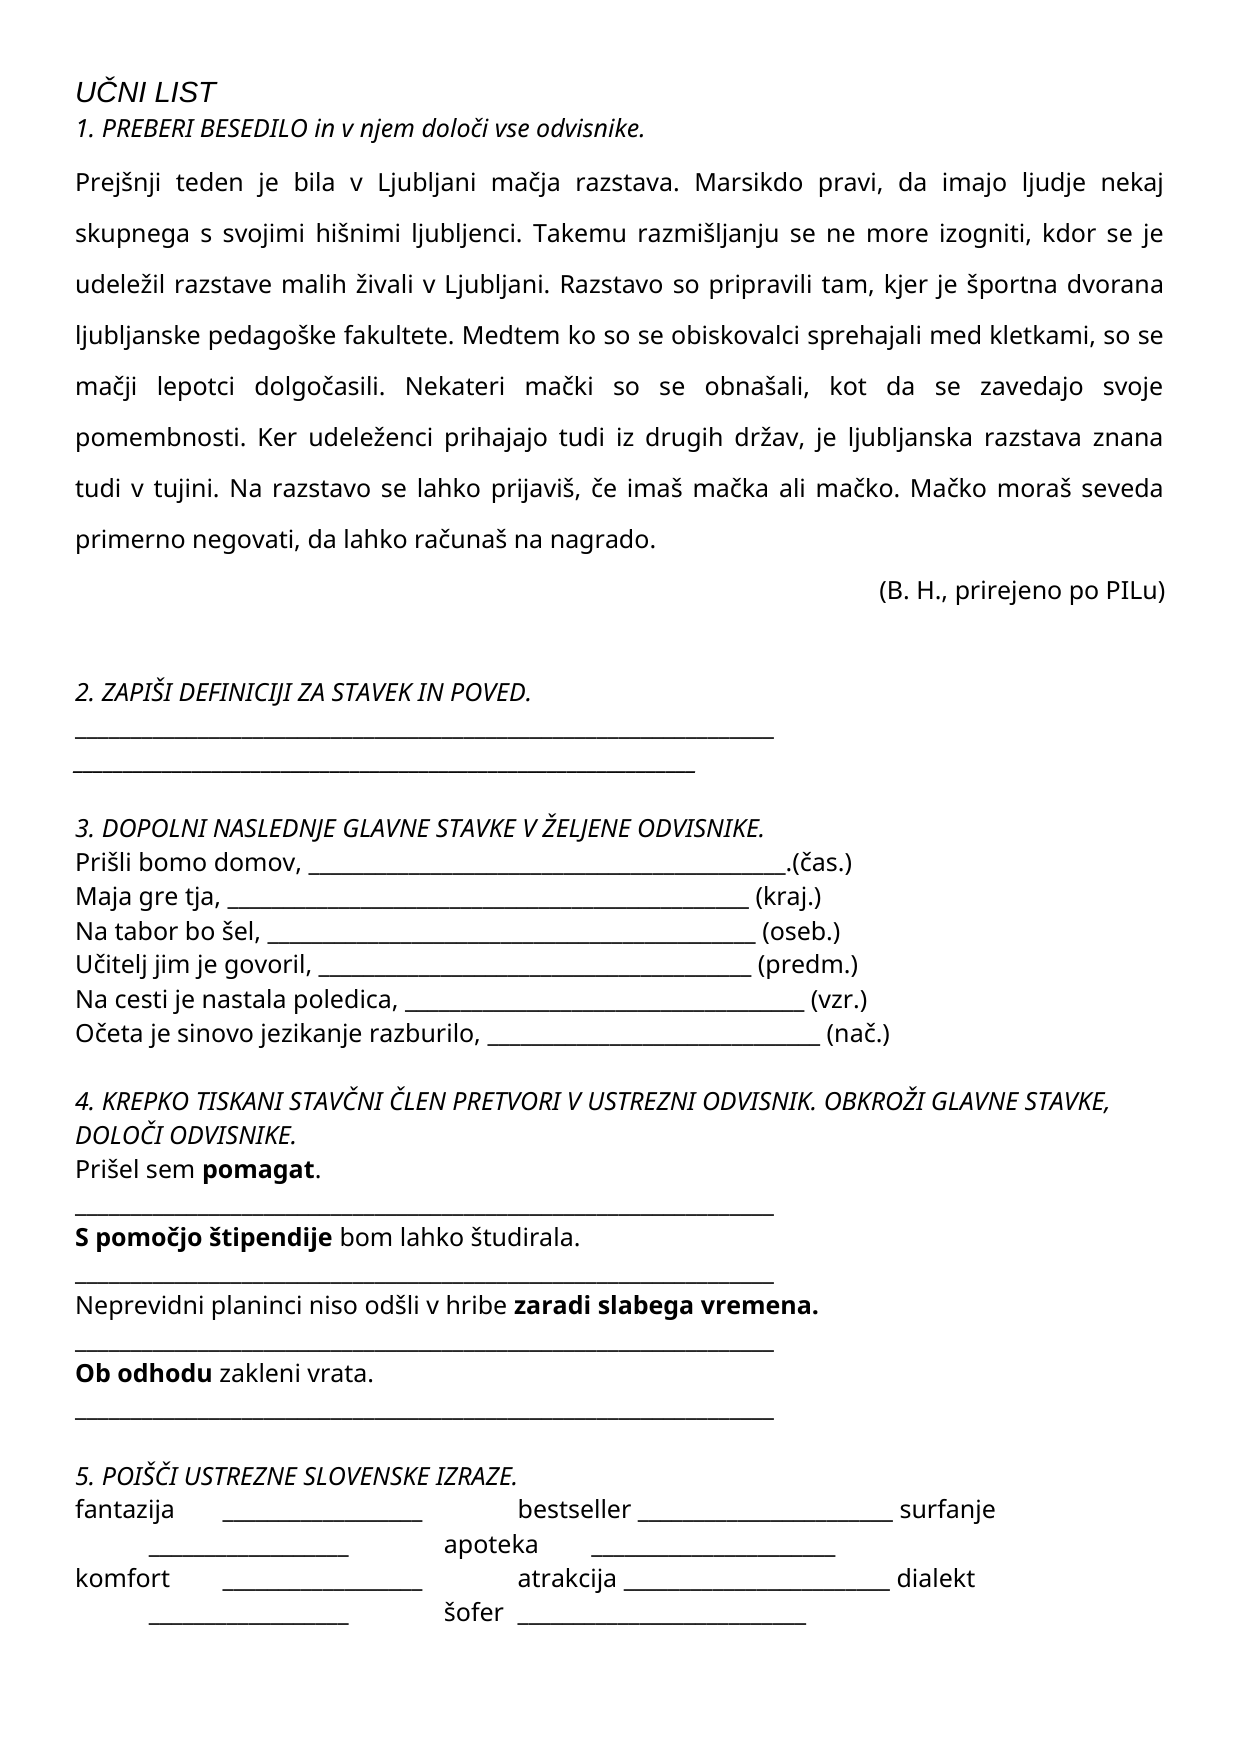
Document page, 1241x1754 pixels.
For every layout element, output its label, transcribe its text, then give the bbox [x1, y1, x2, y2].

text Na tabor bo šel, ____________________________________________ (oseb.) [75, 913, 1165, 947]
text Ob odhodu zakleni vrata. [75, 1356, 1165, 1390]
text 4. KREPKO TISKANI STAVČNI ČLEN PRETVORI V USTREZNI ODVISNIK. OBKROŽI GLAVNE STAVKE, DOLOČI ODVISNIKE. [75, 1083, 1165, 1152]
text Prišel sem pomagat. [75, 1152, 1165, 1186]
text 3. DOPOLNI NASLEDNJE GLAVNE STAVKE V ŽELJENE ODVISNIKE. [75, 811, 1165, 845]
text 5. POIŠČI USTREZNE SLOVENSKE IZRAZE. [75, 1458, 1165, 1492]
text Prišli bomo domov, ___________________________________________.(čas.) [75, 845, 1165, 879]
text Učitelj jim je govoril, _______________________________________ (predm.) [75, 947, 1165, 981]
text (B. H., prirejeno po PILu) [75, 573, 1165, 607]
text Očeta je sinovo jezikanje razburilo, ______________________________ (nač.) [75, 1015, 1165, 1049]
text 2. ZAPIŠI DEFINICIJI ZA STAVEK IN POVED. [75, 675, 1165, 709]
text Neprevidni planinci niso odšli v hribe zaradi slabega vremena. [75, 1288, 1165, 1322]
text Prejšnji teden je bila v Ljubljani mačja razstava. Marsikdo pravi, da imajo ljudje nekaj skupnega s svojimi hišnimi ljubljenci. Takemu razmišljanju se ne more izogniti, kdor se je udeležil razstave malih živali v Ljubljani. Razstavo so pripravili tam, kjer je športna dvorana ljubljanske pedagoške fakultete. Medtem ko so se obiskovalci sprehajali med kletkami, so se mačji lepotci dolgočasili. Nekateri mački so se obnašali, kot da se zavedajo svoje pomembnosti. Ker udeleženci prihajajo tudi iz drugih držav, je ljubljanska razstava znana tudi v tujini. Na razstavo se lahko prijaviš, če imaš mačka ali mačko. Mačko moraš seveda primerno negovati, da lahko računaš na nagrado. [75, 164, 1165, 556]
text UČNI LIST [75, 75, 1165, 108]
text S pomočjo štipendije bom lahko študirala. [75, 1220, 1165, 1254]
text _______________________________________________________________ [75, 1322, 1165, 1356]
text Na cesti je nastala poledica, ____________________________________ (vzr.) [75, 981, 1165, 1015]
text _______________________________________________________________ [75, 1390, 1165, 1424]
text _______________________________________________________________ [75, 743, 1165, 777]
text komfort __________________ atrakcija ________________________ dialekt __________________ šofer __________________________ [75, 1560, 1165, 1628]
text _______________________________________________________________ [75, 1254, 1165, 1288]
text Maja gre tja, _______________________________________________ (kraj.) [75, 879, 1165, 913]
text _______________________________________________________________ [75, 1186, 1165, 1220]
text fantazija __________________ bestseller _______________________ surfanje __________________ apoteka ______________________ [75, 1492, 1165, 1560]
text 1. PREBERI BESEDILO in v njem določi vse odvisnike. [75, 111, 1165, 145]
text _______________________________________________________________ [75, 709, 1165, 743]
